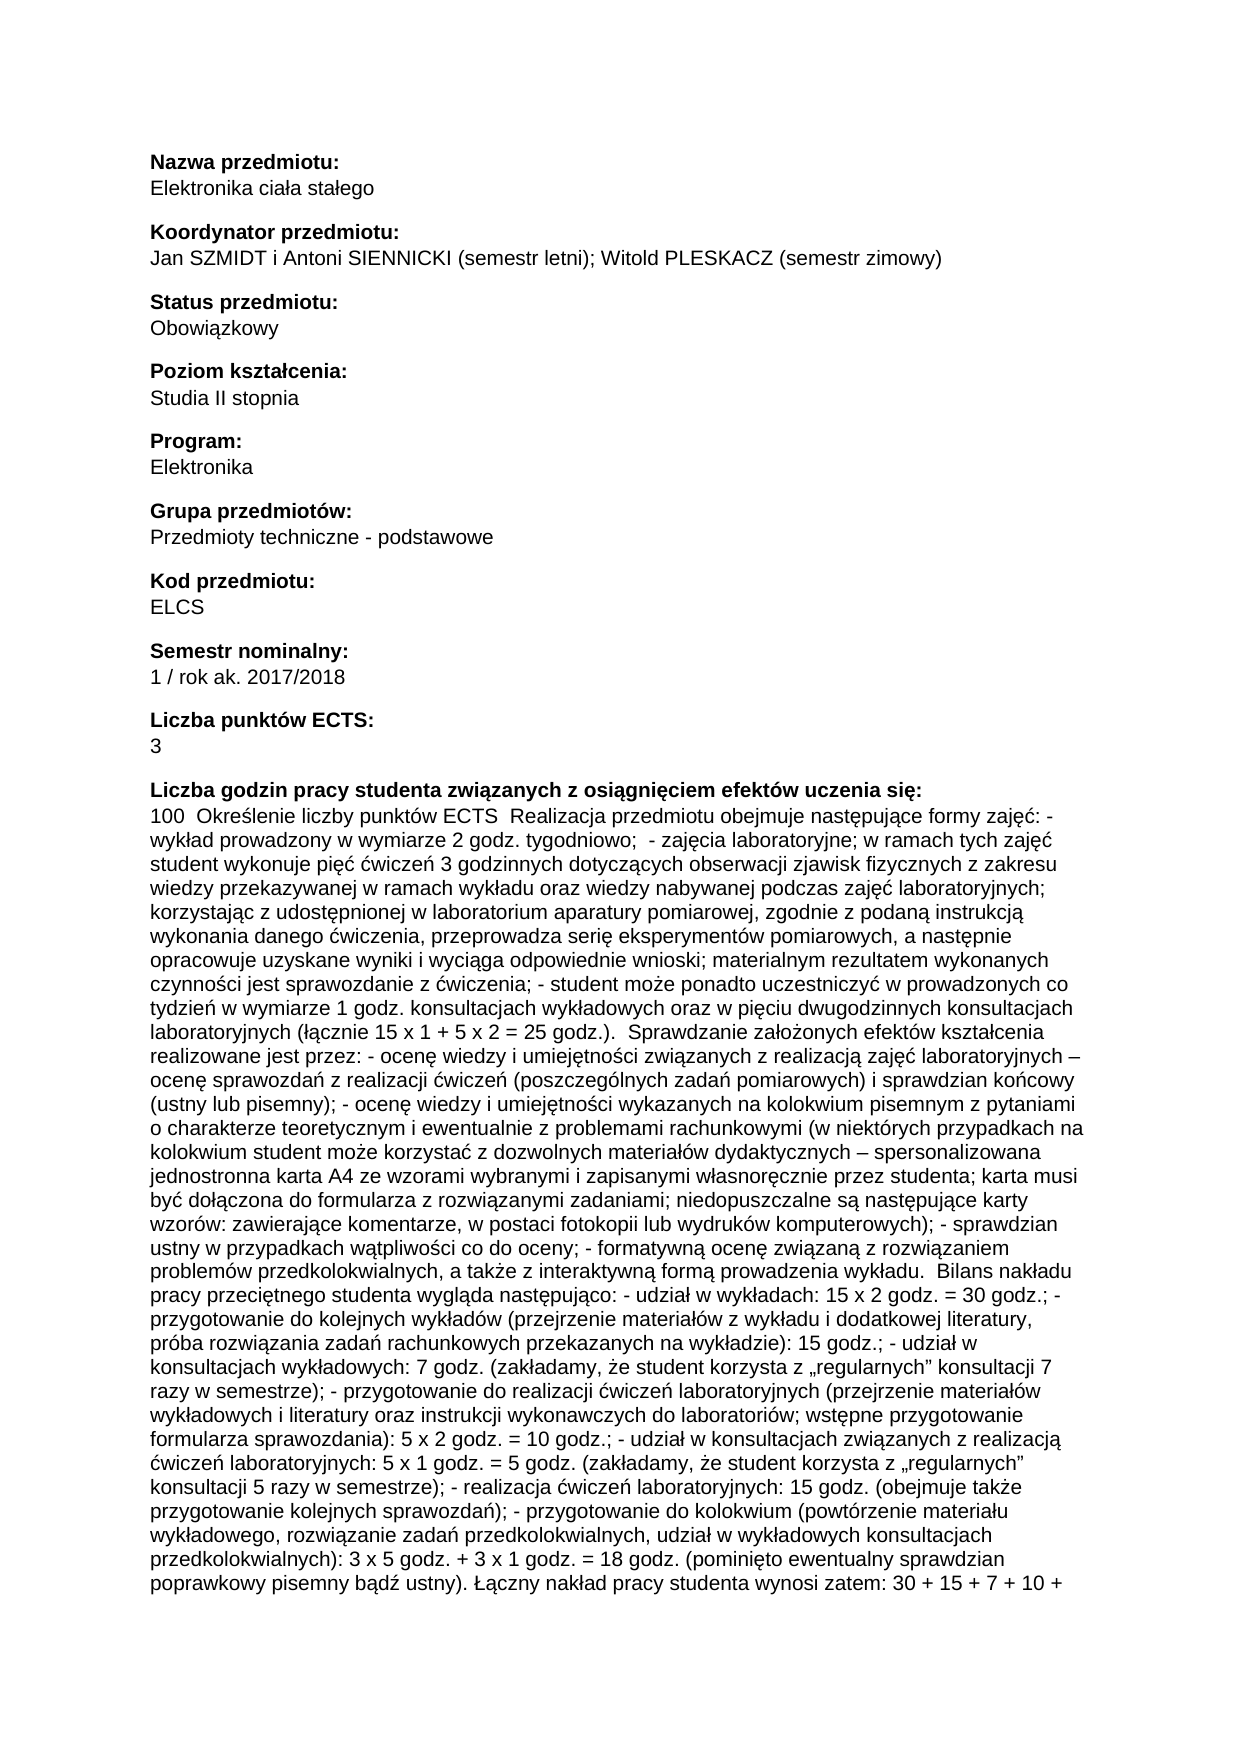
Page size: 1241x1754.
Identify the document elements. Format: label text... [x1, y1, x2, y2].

text Nazwa przedmiotu: [150, 150, 1090, 174]
text Grupa przedmiotów: [150, 499, 1090, 523]
text Jan SZMIDT i Antoni SIENNICKI (semestr letni); Witold PLESKACZ (semestr zimowy) [150, 246, 1090, 270]
text 1 / rok ak. 2017/2018 [150, 664, 1090, 688]
text 3 [150, 734, 1090, 758]
text Elektronika ciała stałego [150, 176, 1090, 200]
text Studia II stopnia [150, 385, 1090, 409]
text Poziom kształcenia: [150, 359, 1090, 383]
text Status przedmiotu: [150, 289, 1090, 313]
text Program: [150, 429, 1090, 453]
text Przedmioty techniczne - podstawowe [150, 525, 1090, 549]
text Liczba godzin pracy studenta związanych z osiągnięciem efektów uczenia się: [150, 778, 1090, 802]
text Elektronika [150, 455, 1090, 479]
text ELCS [150, 595, 1090, 619]
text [150, 804, 1090, 1595]
text Obowiązkowy [150, 316, 1090, 339]
text Koordynator przedmiotu: [150, 220, 1090, 244]
text Semestr nominalny: [150, 638, 1090, 662]
text Liczba punktów ECTS: [150, 708, 1090, 732]
text Kod przedmiotu: [150, 569, 1090, 593]
